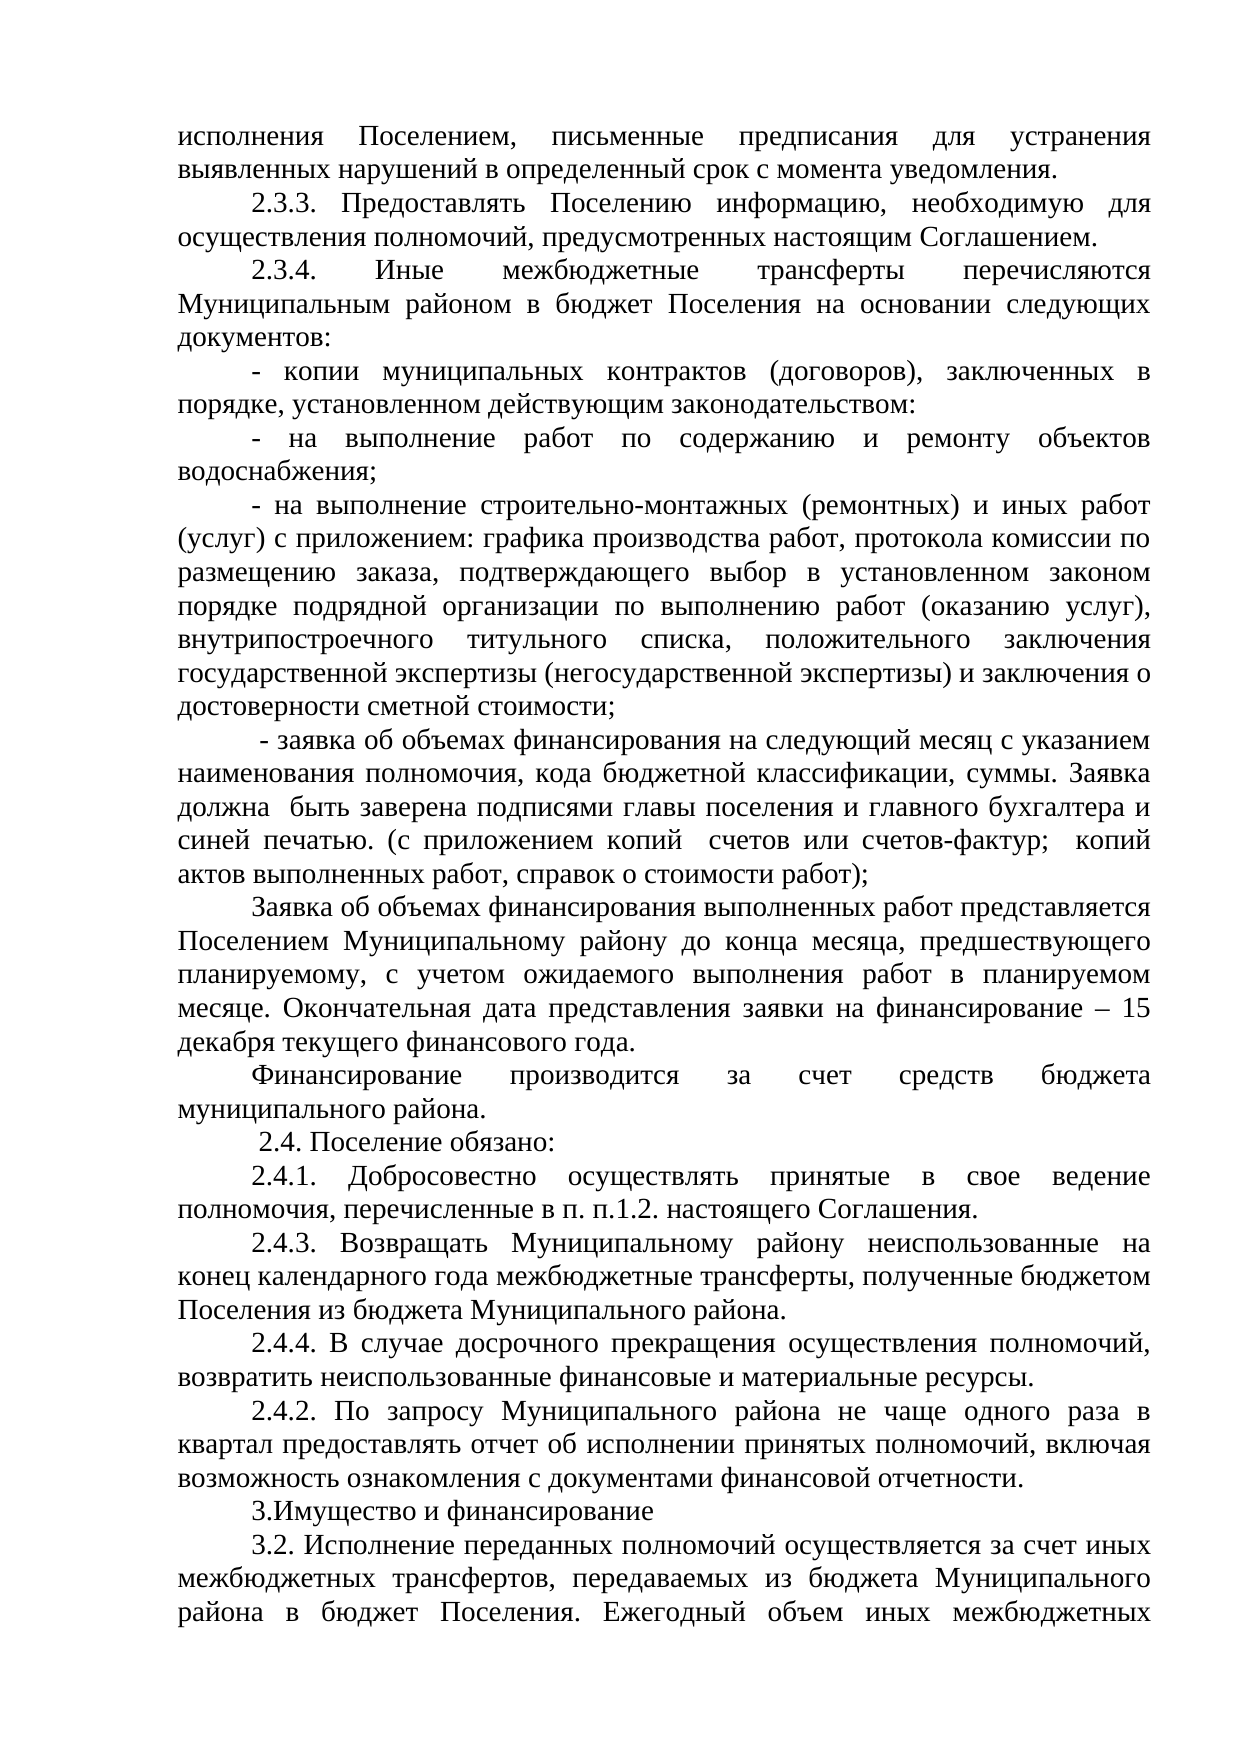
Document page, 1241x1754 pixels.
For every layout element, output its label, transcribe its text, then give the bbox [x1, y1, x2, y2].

text - копии муниципальных контрактов (договоров), заключенных в порядке, установленном действующим законодательством: [177, 353, 1152, 420]
text 2.4.2. По запросу Муниципального района не чаще одного раза в квартал предоставлять отчет об исполнении принятых полномочий, включая возможность ознакомления с документами финансовой отчетности. [177, 1393, 1152, 1493]
text Финансирование производится за счет средств бюджета муниципального района. [177, 1057, 1152, 1124]
text 2.3.3. Предоставлять Поселению информацию, необходимую для осуществления полномочий, предусмотренных настоящим Соглашением. [177, 185, 1152, 252]
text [177, 118, 1152, 185]
text - заявка об объемах финансирования на следующий месяц с указанием наименования полномочия, кода бюджетной классификации, суммы. Заявка должна быть заверена подписями главы поселения и главного бухгалтера и синей печатью. (с приложением копий счетов или счетов-фактур; копий актов выполненных работ, справок о стоимости работ); [177, 722, 1152, 889]
text 2.3.4. Иные межбюджетные трансферты перечисляются Муниципальным районом в бюджет Поселения на основании следующих документов: [177, 252, 1152, 353]
text 2.4. Поселение обязано: [177, 1124, 1152, 1158]
text Заявка об объемах финансирования выполненных работ представляется Поселением Муниципальному району до конца месяца, предшествующего планируемому, с учетом ожидаемого выполнения работ в планируемом месяце. Окончательная дата представления заявки на финансирование – 15 декабря текущего финансового года. [177, 889, 1152, 1057]
text 2.4.4. В случае досрочного прекращения осуществления полномочий, возвратить неиспользованные финансовые и материальные ресурсы. [177, 1326, 1152, 1393]
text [177, 1527, 1152, 1627]
text - на выполнение строительно-монтажных (ремонтных) и иных работ (услуг) с приложением: графика производства работ, протокола комиссии по размещению заказа, подтверждающего выбор в установленном законом порядке подрядной организации по выполнению работ (оказанию услуг), внутрипостроечного титульного списка, положительного заключения государственной экспертизы (негосударственной экспертизы) и заключения о достоверности сметной стоимости; [177, 487, 1152, 722]
text - на выполнение работ по содержанию и ремонту объектов водоснабжения; [177, 420, 1152, 487]
text 2.4.3. Возвращать Муниципальному району неиспользованные на конец календарного года межбюджетные трансферты, полученные бюджетом Поселения из бюджета Муниципального района. [177, 1225, 1152, 1326]
text 2.4.1. Добросовестно осуществлять принятые в свое ведение полномочия, перечисленные в п. п.1.2. настоящего Соглашения. [177, 1158, 1152, 1225]
text 3.Имущество и финансирование [177, 1493, 1152, 1527]
